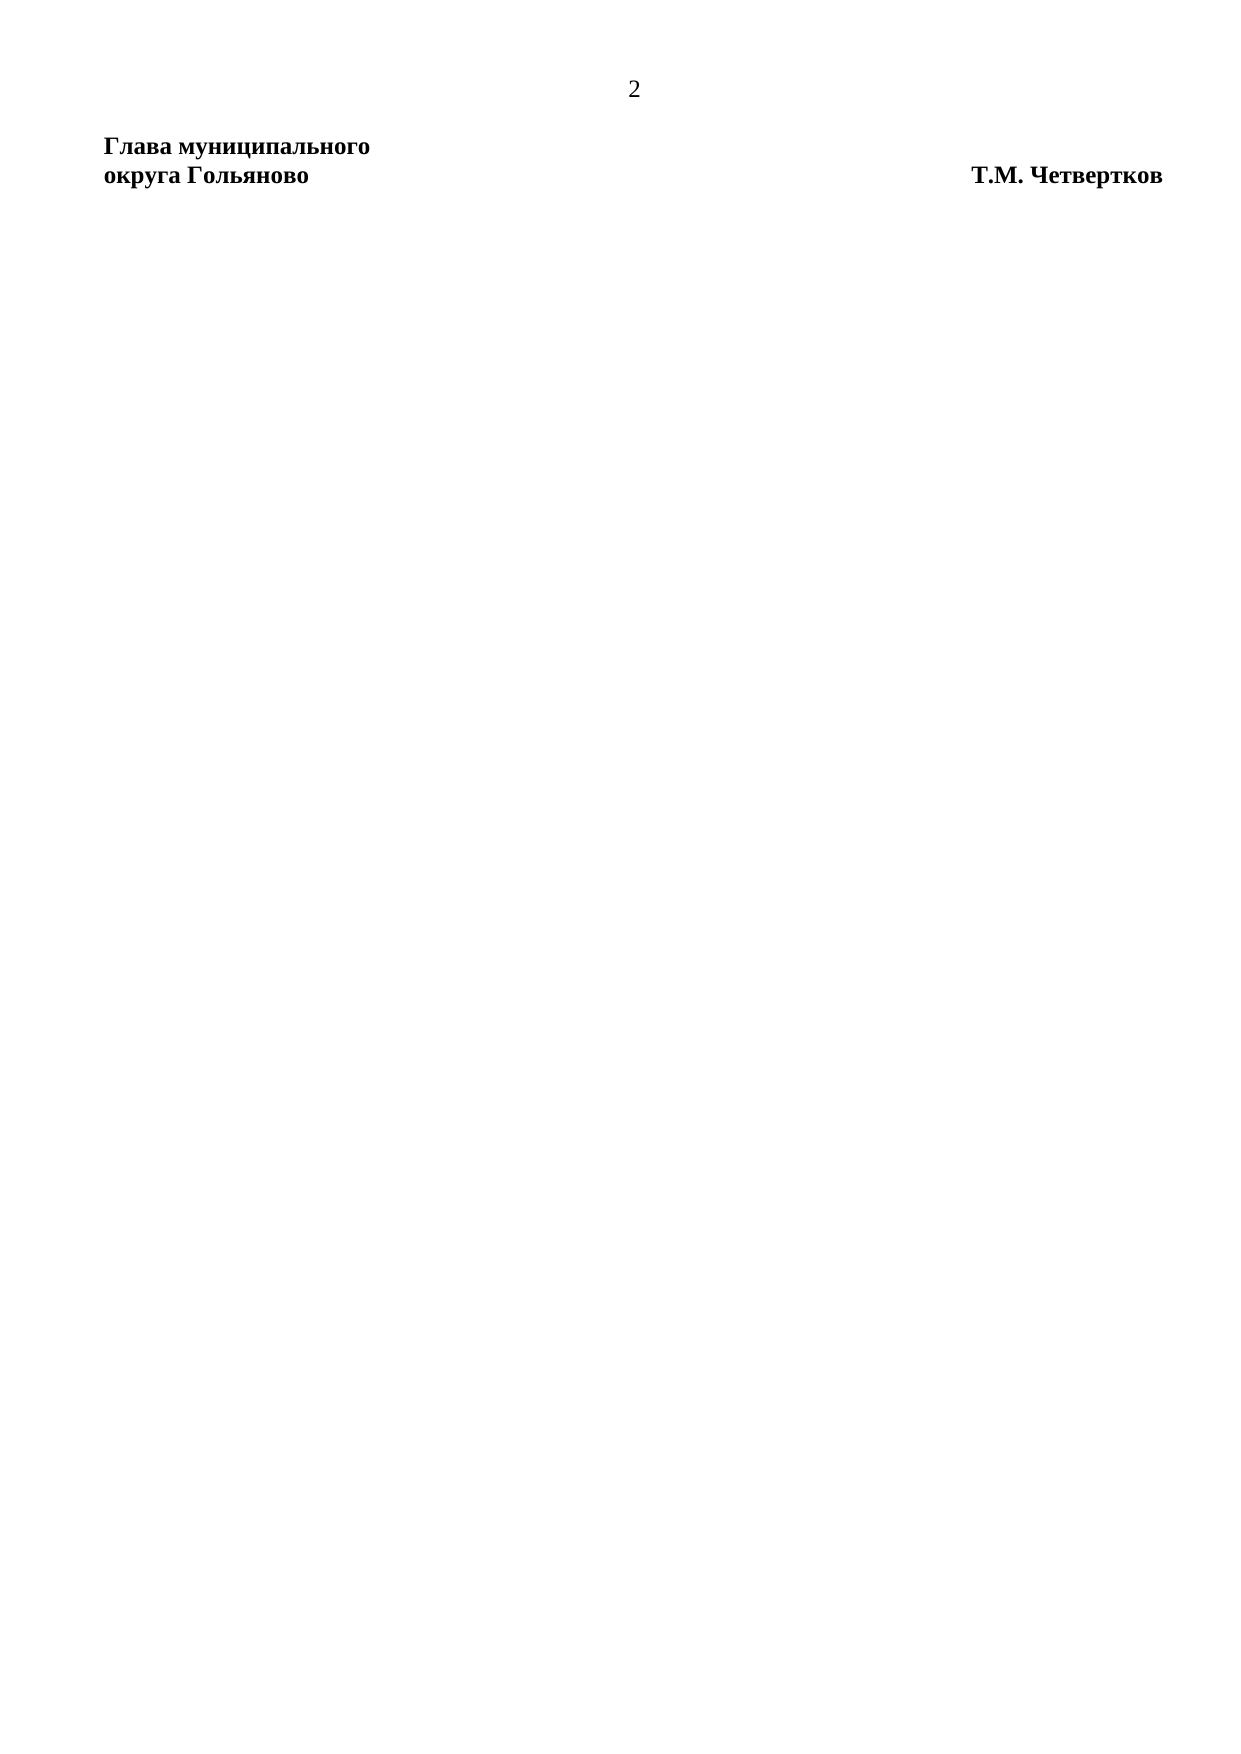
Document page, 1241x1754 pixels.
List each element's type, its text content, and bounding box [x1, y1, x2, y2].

text округа Гольяново Т.М. Четвертков [103, 160, 1165, 189]
text Глава муниципального [103, 131, 1165, 160]
